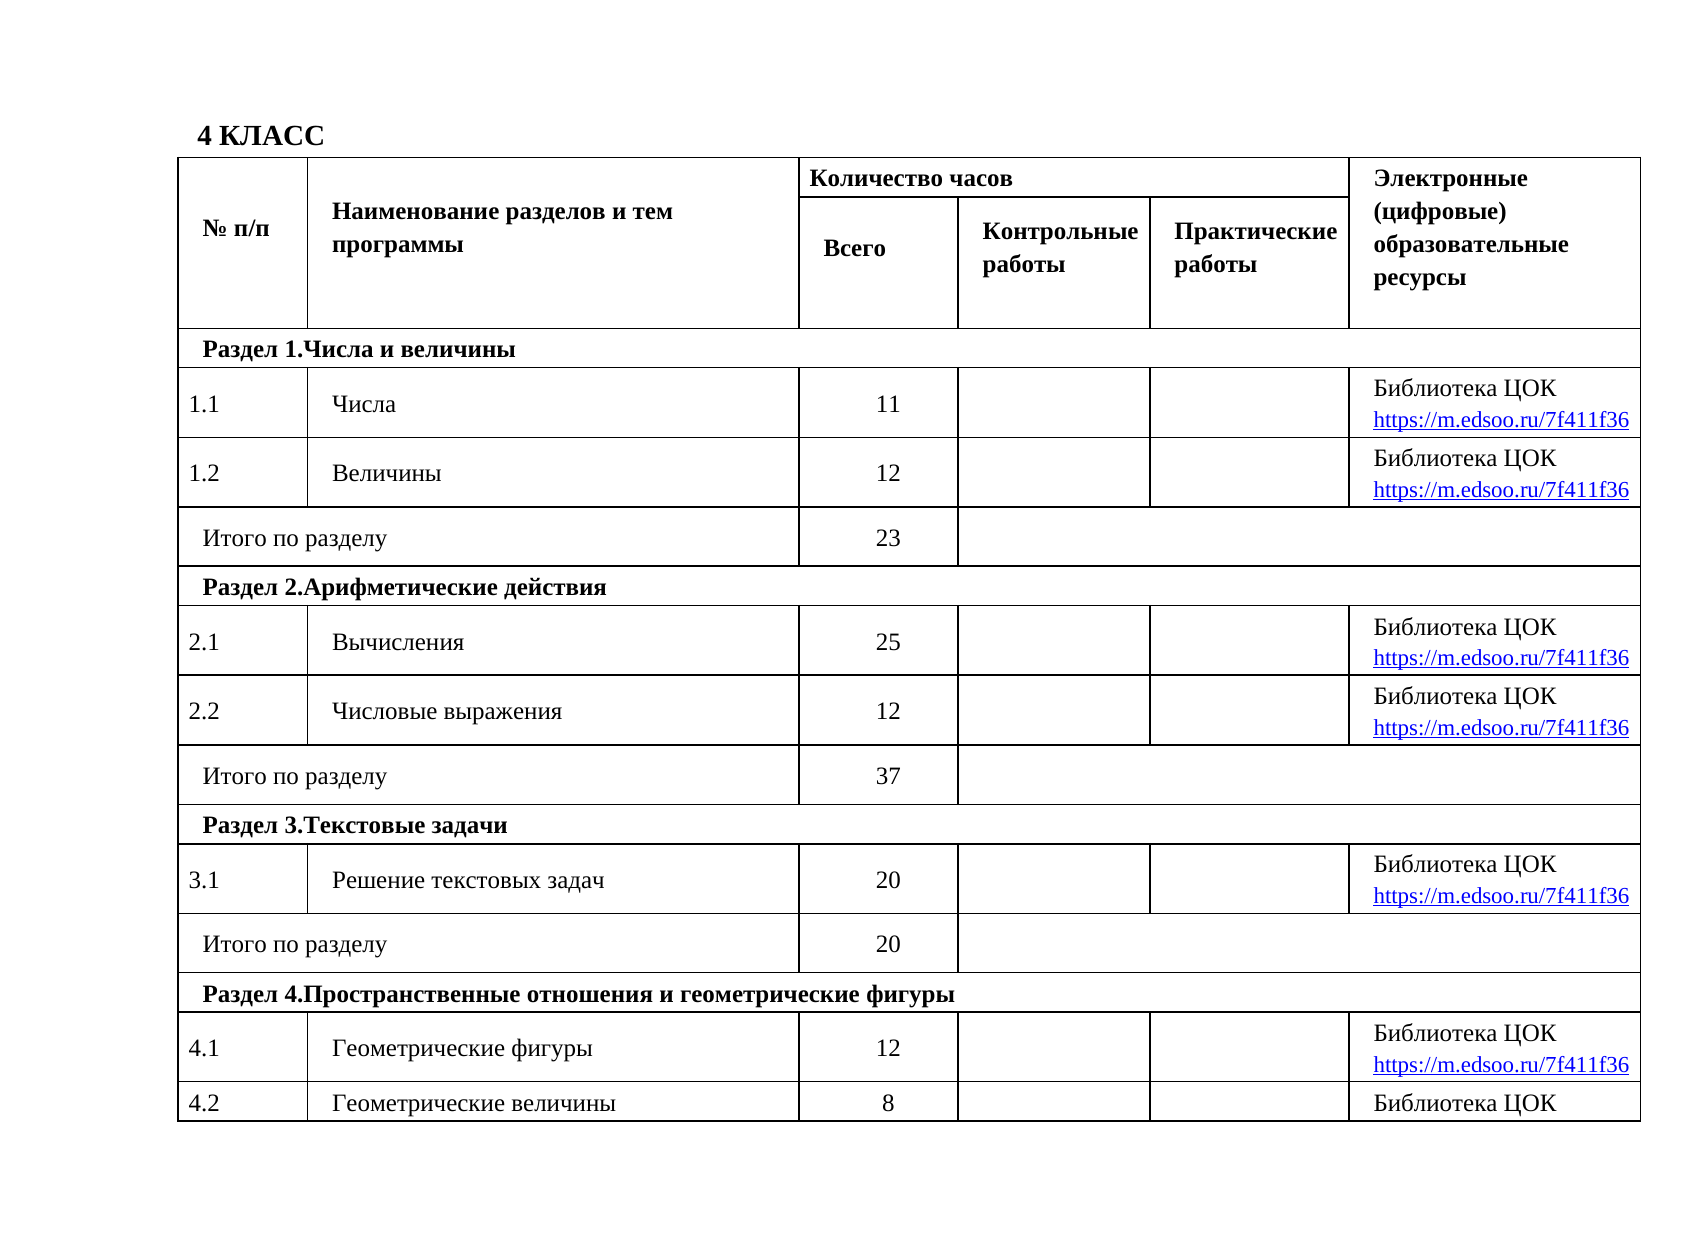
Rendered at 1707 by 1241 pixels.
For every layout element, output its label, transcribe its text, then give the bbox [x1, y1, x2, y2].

table_cell [959, 676, 1149, 744]
table_cell [1151, 676, 1348, 744]
table_cell Итого по разделу [179, 508, 798, 565]
table_cell [959, 1013, 1149, 1081]
table_cell 23 [800, 508, 957, 565]
table_cell [959, 845, 1149, 912]
table_cell 2.1 [179, 606, 307, 674]
table_cell [959, 368, 1149, 436]
table_cell [959, 606, 1149, 674]
table_cell 4.1 [179, 1013, 307, 1081]
table_cell Числовые выражения [308, 676, 798, 744]
table_cell Библиотека ЦОК https://m.edsoo.ru/7f411f36 [1350, 606, 1640, 674]
table_cell 25 [800, 606, 957, 674]
table_cell Вычисления [308, 606, 798, 674]
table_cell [1350, 1082, 1640, 1120]
table_cell Библиотека ЦОК https://m.edsoo.ru/7f411f36 [1350, 438, 1640, 506]
table_cell [959, 438, 1149, 506]
table_cell Библиотека ЦОК https://m.edsoo.ru/7f411f36 [1350, 676, 1640, 744]
table_cell [959, 746, 1640, 803]
table_cell Геометрические фигуры [308, 1013, 798, 1081]
table_cell 20 [800, 845, 957, 912]
table_cell [1151, 1013, 1348, 1081]
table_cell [1350, 1013, 1640, 1081]
table_cell [1151, 438, 1348, 506]
table_cell 1.1 [179, 368, 307, 436]
table_cell Итого по разделу [179, 914, 798, 972]
table_cell Итого по разделу [179, 746, 798, 803]
table_cell [1151, 1082, 1348, 1120]
table_cell 1.2 [179, 438, 307, 506]
table_cell Библиотека ЦОК https://m.edsoo.ru/7f411f36 [1350, 368, 1640, 436]
table_cell 2.2 [179, 676, 307, 744]
table_cell 12 [800, 438, 957, 506]
table_cell [1151, 606, 1348, 674]
table_cell Раздел 2.Арифметические действия [179, 567, 1640, 605]
table_header № п/п [179, 158, 307, 327]
table_cell [959, 1082, 1149, 1120]
table_cell Библиотека ЦОК https://m.edsoo.ru/7f411f36 [1350, 845, 1640, 912]
table_cell [959, 914, 1640, 972]
table_cell Практические работы [1151, 198, 1348, 327]
table_cell 11 [800, 368, 957, 436]
table_cell 12 [800, 676, 957, 744]
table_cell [308, 1082, 798, 1120]
table_cell [1151, 368, 1348, 436]
table_cell [1151, 845, 1348, 912]
table_cell 20 [800, 914, 957, 972]
table_cell Величины [308, 438, 798, 506]
table_cell 4.2 [179, 1082, 307, 1120]
table_cell 3.1 [179, 845, 307, 912]
text 4 КЛАСС [190, 118, 1618, 152]
table_cell 37 [800, 746, 957, 803]
table_cell Числа [308, 368, 798, 436]
table_cell 8 [800, 1082, 957, 1120]
table_cell Раздел 3.Текстовые задачи [179, 805, 1640, 843]
table_cell Всего [800, 198, 957, 327]
table_cell Контрольные работы [959, 198, 1149, 327]
table_cell 12 [800, 1013, 957, 1081]
table_cell Решение текстовых задач [308, 845, 798, 912]
table_cell Раздел 4.Пространственные отношения и геометрические фигуры [179, 973, 1640, 1011]
table_header Количество часов [800, 158, 1348, 196]
table_header Наименование разделов и тем программы [308, 158, 798, 327]
table_cell [959, 508, 1640, 565]
table_cell Раздел 1.Числа и величины [179, 329, 1640, 367]
table_header Электронные (цифровые) образовательные ресурсы [1350, 158, 1640, 327]
